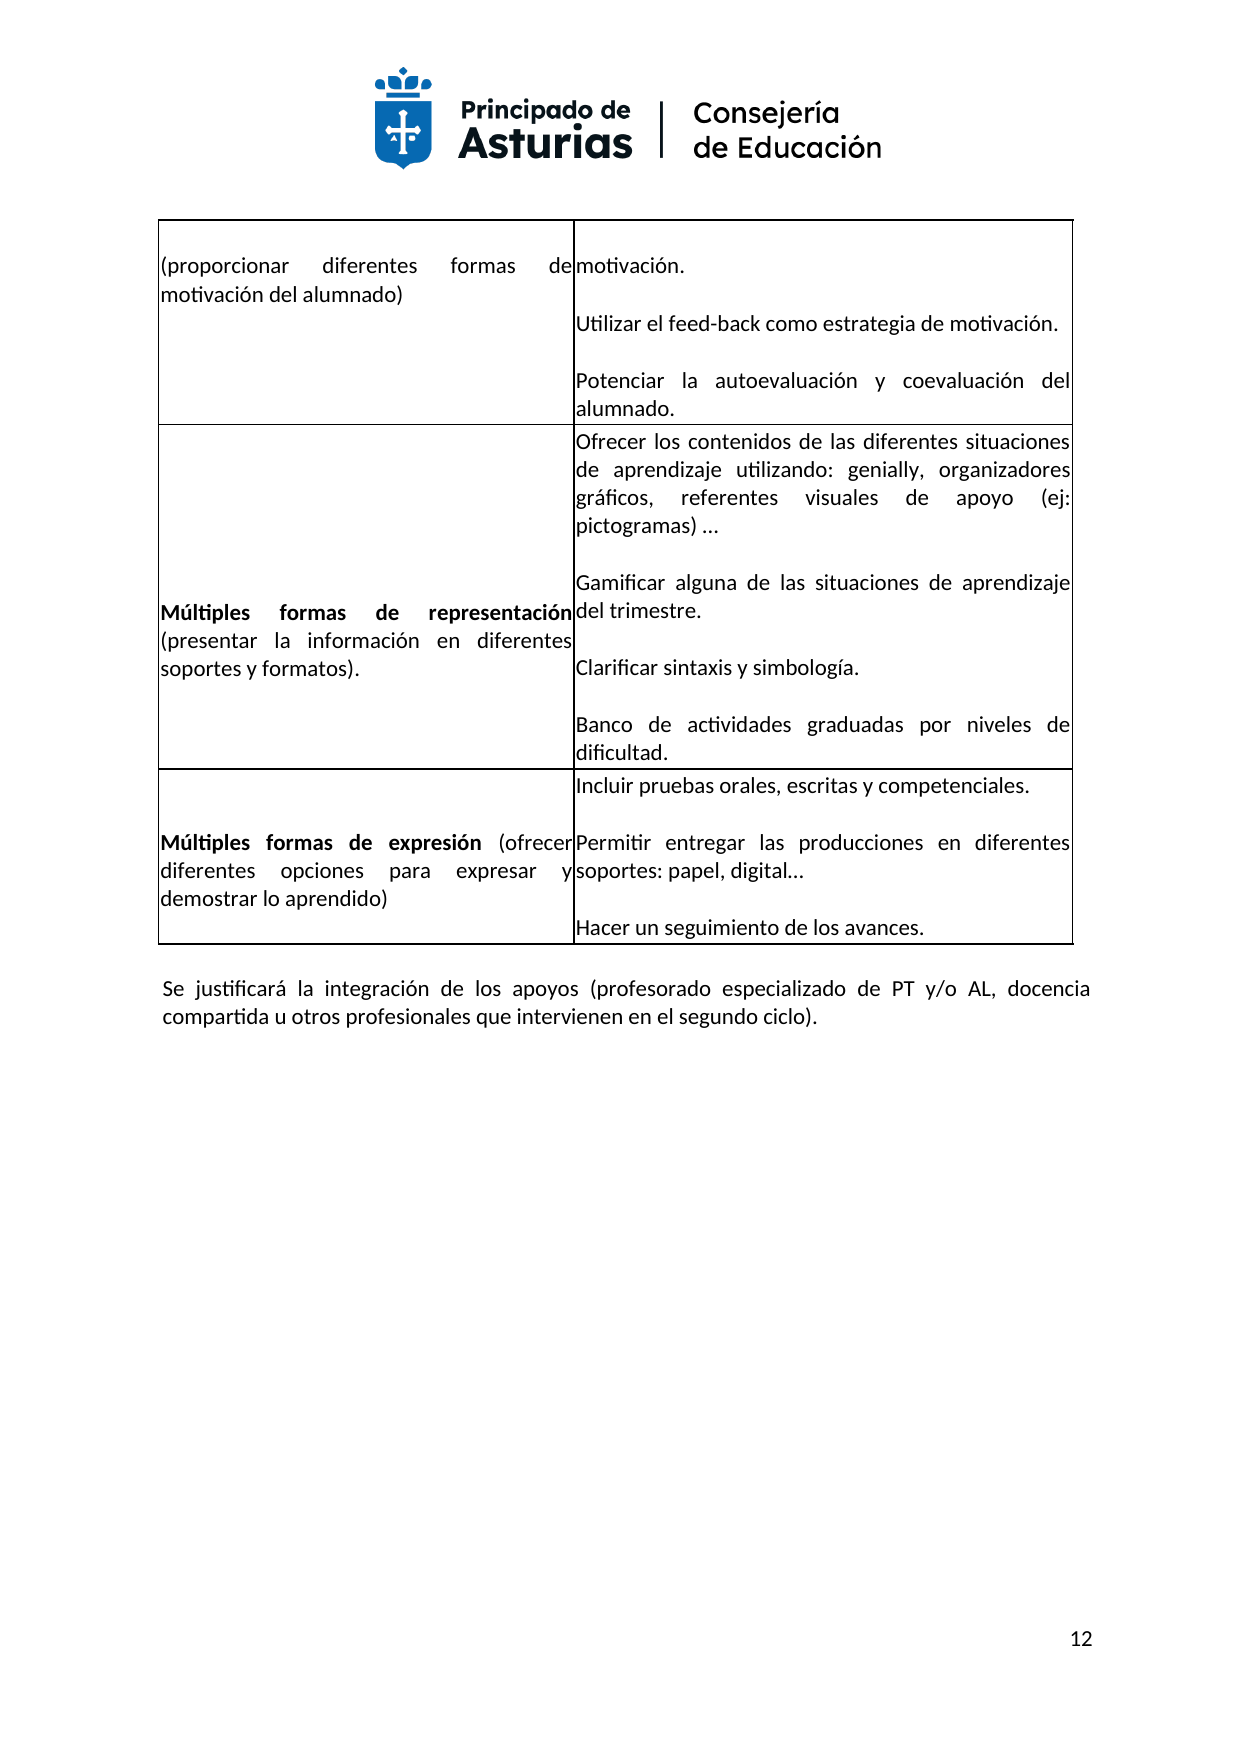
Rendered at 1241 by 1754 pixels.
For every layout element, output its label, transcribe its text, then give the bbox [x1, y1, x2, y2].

table_cell Múltiples formas de expresión (ofrecer diferentes opciones para expresar y demostrar lo aprendido) [159, 770, 573, 943]
text Se justificará la integración de los apoyos (profesorado especializado de PT y/o AL, docencia compartida u otros profesionales que intervienen en el segundo ciclo). [162, 974, 1092, 1030]
table_cell Incluir pruebas orales, escritas y competenciales. Permitir entregar las producciones en diferentes soportes: papel, digital… Hacer un seguimiento de los avances. [575, 770, 1072, 943]
table_cell Múltiples formas de representación (presentar la información en diferentes soportes y formatos). [159, 425, 573, 768]
table_cell Múltiples formas de implicación (proporcionar diferentes formas de motivación del alumnado) [159, 221, 573, 424]
table_cell Ofrecer los contenidos de las diferentes situaciones de aprendizaje utilizando: genially, organizadores gráficos, referentes visuales de apoyo (ej: pictogramas) … Gamificar alguna de las situaciones de aprendizaje del trimestre. Clarificar sintaxis y simbología. Banco de actividades graduadas por niveles de dificultad. [575, 425, 1072, 768]
picture [343, 44, 912, 192]
